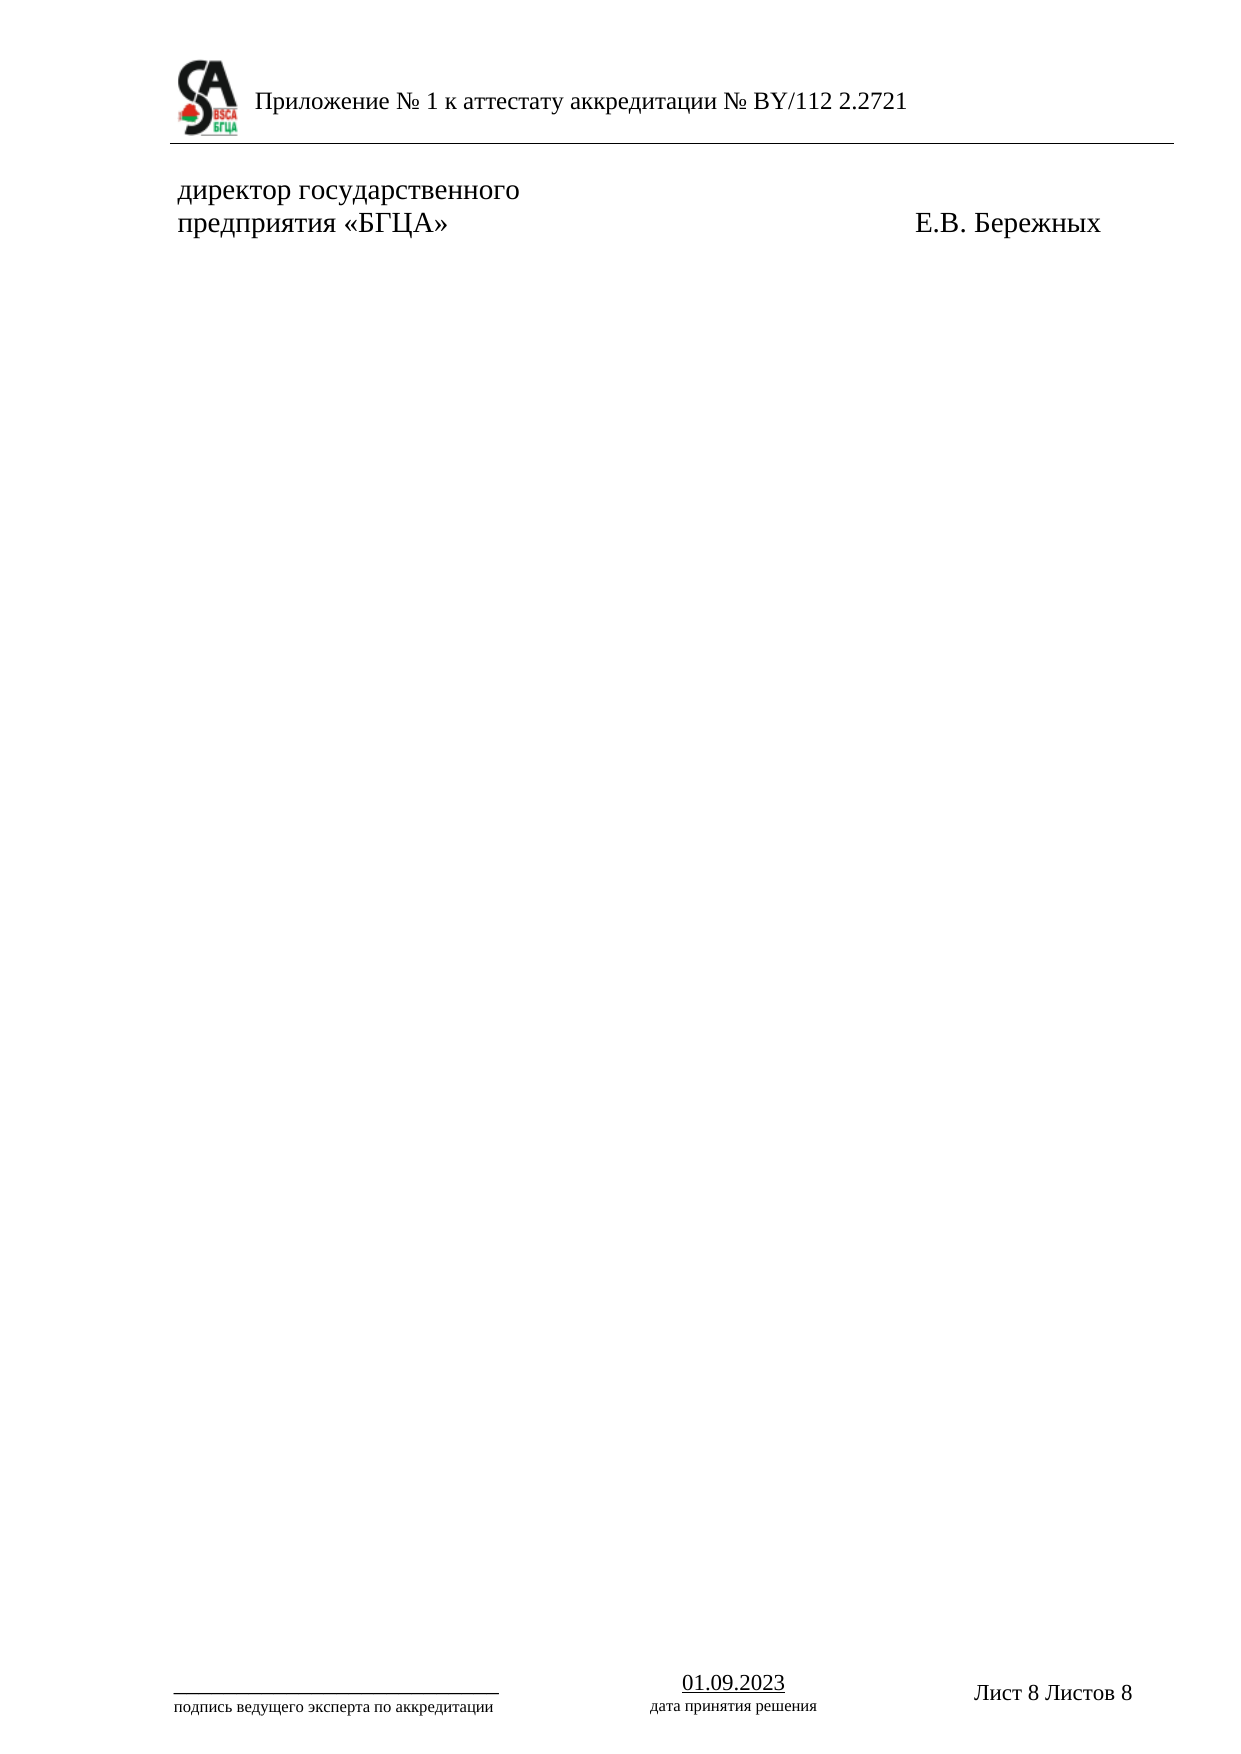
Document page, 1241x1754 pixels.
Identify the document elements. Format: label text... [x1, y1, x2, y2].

picture [177, 59, 239, 136]
text директор государственного [177, 172, 1181, 206]
text предприятия «БГЦА» Е.В. Бережных [177, 206, 1181, 239]
